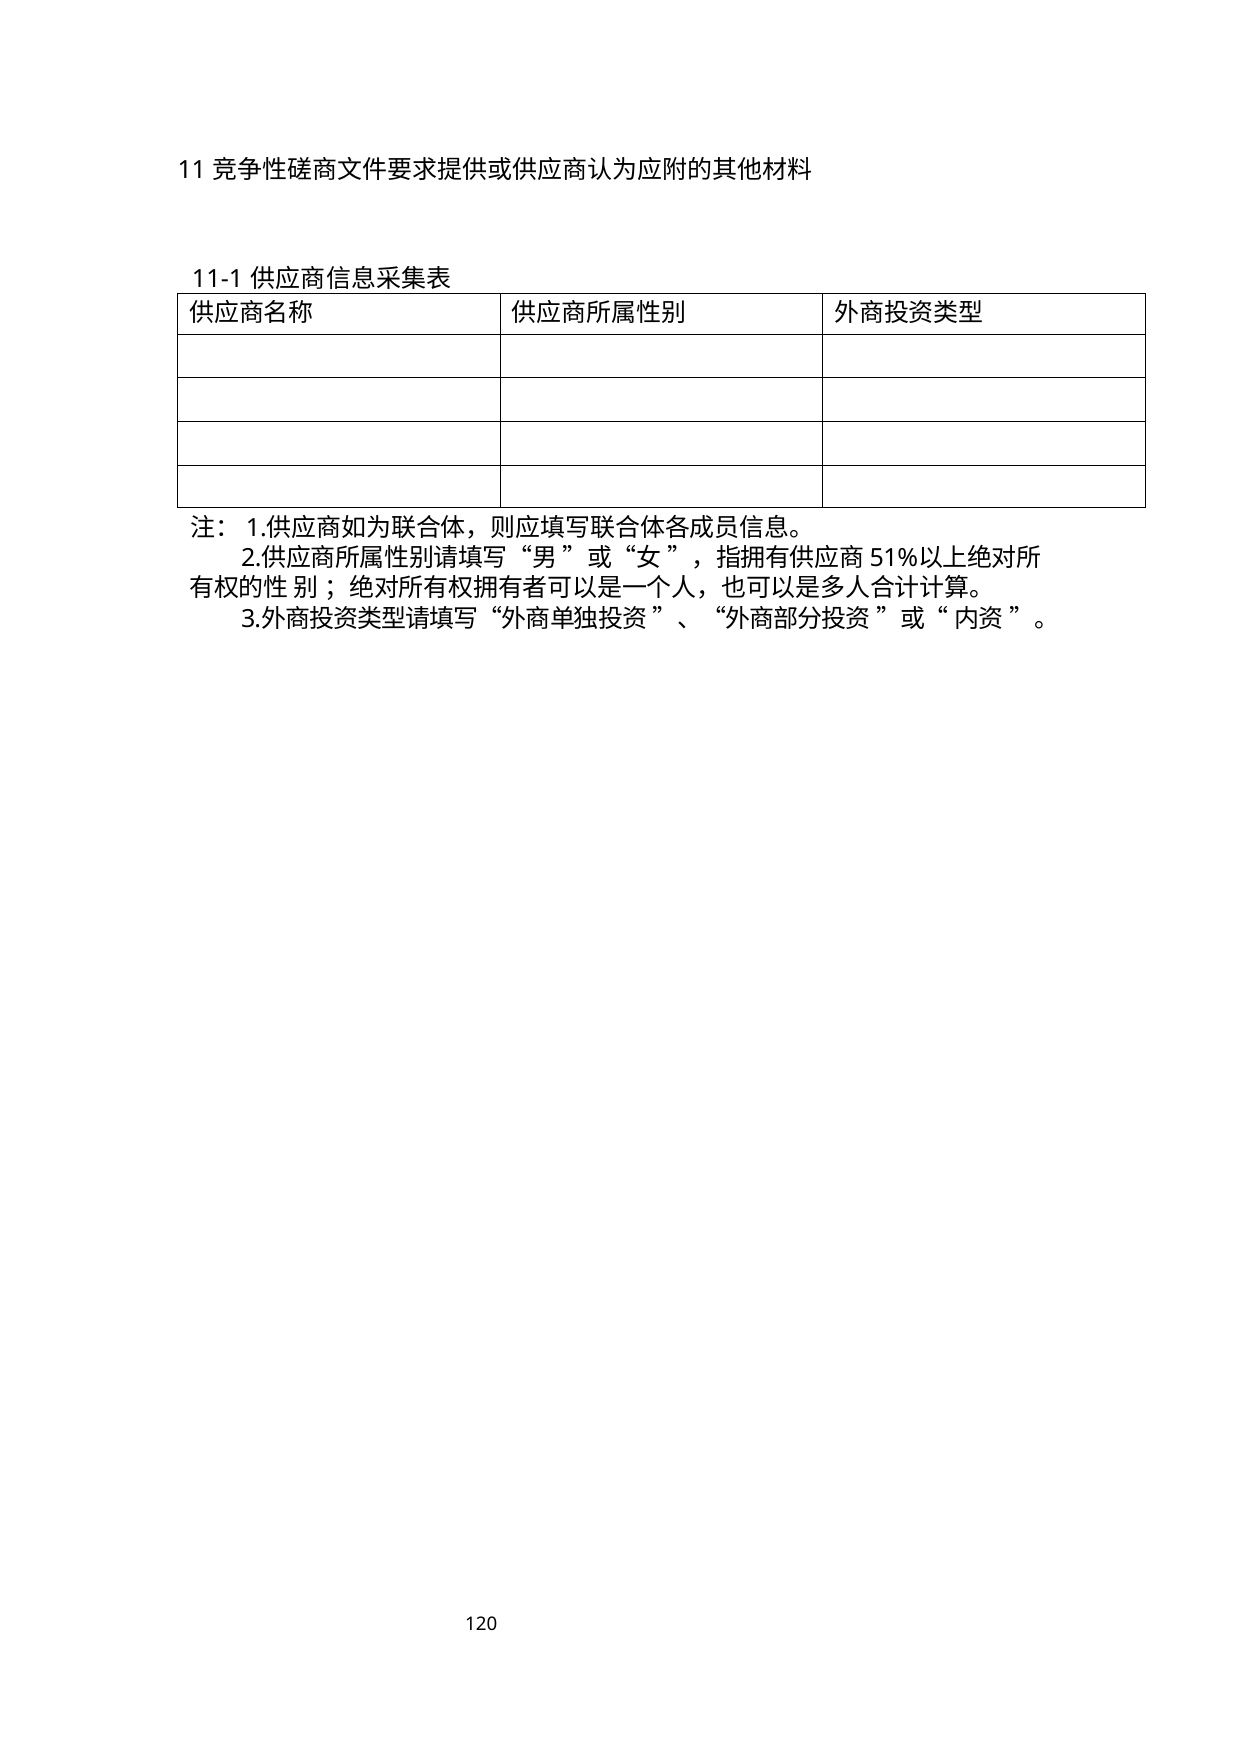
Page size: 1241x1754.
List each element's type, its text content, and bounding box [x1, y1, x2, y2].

table_cell [501, 335, 822, 377]
table_cell [501, 422, 822, 464]
text 3.外商投资类型请填写“外商单独投资 ”、“外商部分投资 ”或“ 内资 ”。 [241, 604, 1053, 634]
table_header 供应商所属性别 [501, 294, 822, 334]
text 11-1 供应商信息采集表 [192, 266, 1053, 293]
table_cell [823, 466, 1145, 507]
table_cell [823, 335, 1145, 377]
table_cell [823, 422, 1145, 464]
text 2.供应商所属性别请填写“男 ”或“女 ”，指拥有供应商 51%以上绝对所有权的性 别 ；绝对所有权拥有者可以是一个人，也可以是多人合计计算。 [189, 542, 1041, 603]
table_header 外商投资类型 [823, 294, 1145, 334]
text 注： 1.供应商如为联合体，则应填写联合体各成员信息。 [190, 512, 1053, 542]
text 11 竞争性磋商文件要求提供或供应商认为应附的其他材料 [177, 150, 1053, 186]
table_cell [178, 335, 500, 377]
table_cell [501, 378, 822, 421]
table_header 供应商名称 [178, 294, 500, 334]
table_cell [823, 378, 1145, 421]
table_cell [178, 422, 500, 464]
table_cell [501, 466, 822, 507]
table_cell [178, 378, 500, 421]
table_cell [178, 466, 500, 507]
